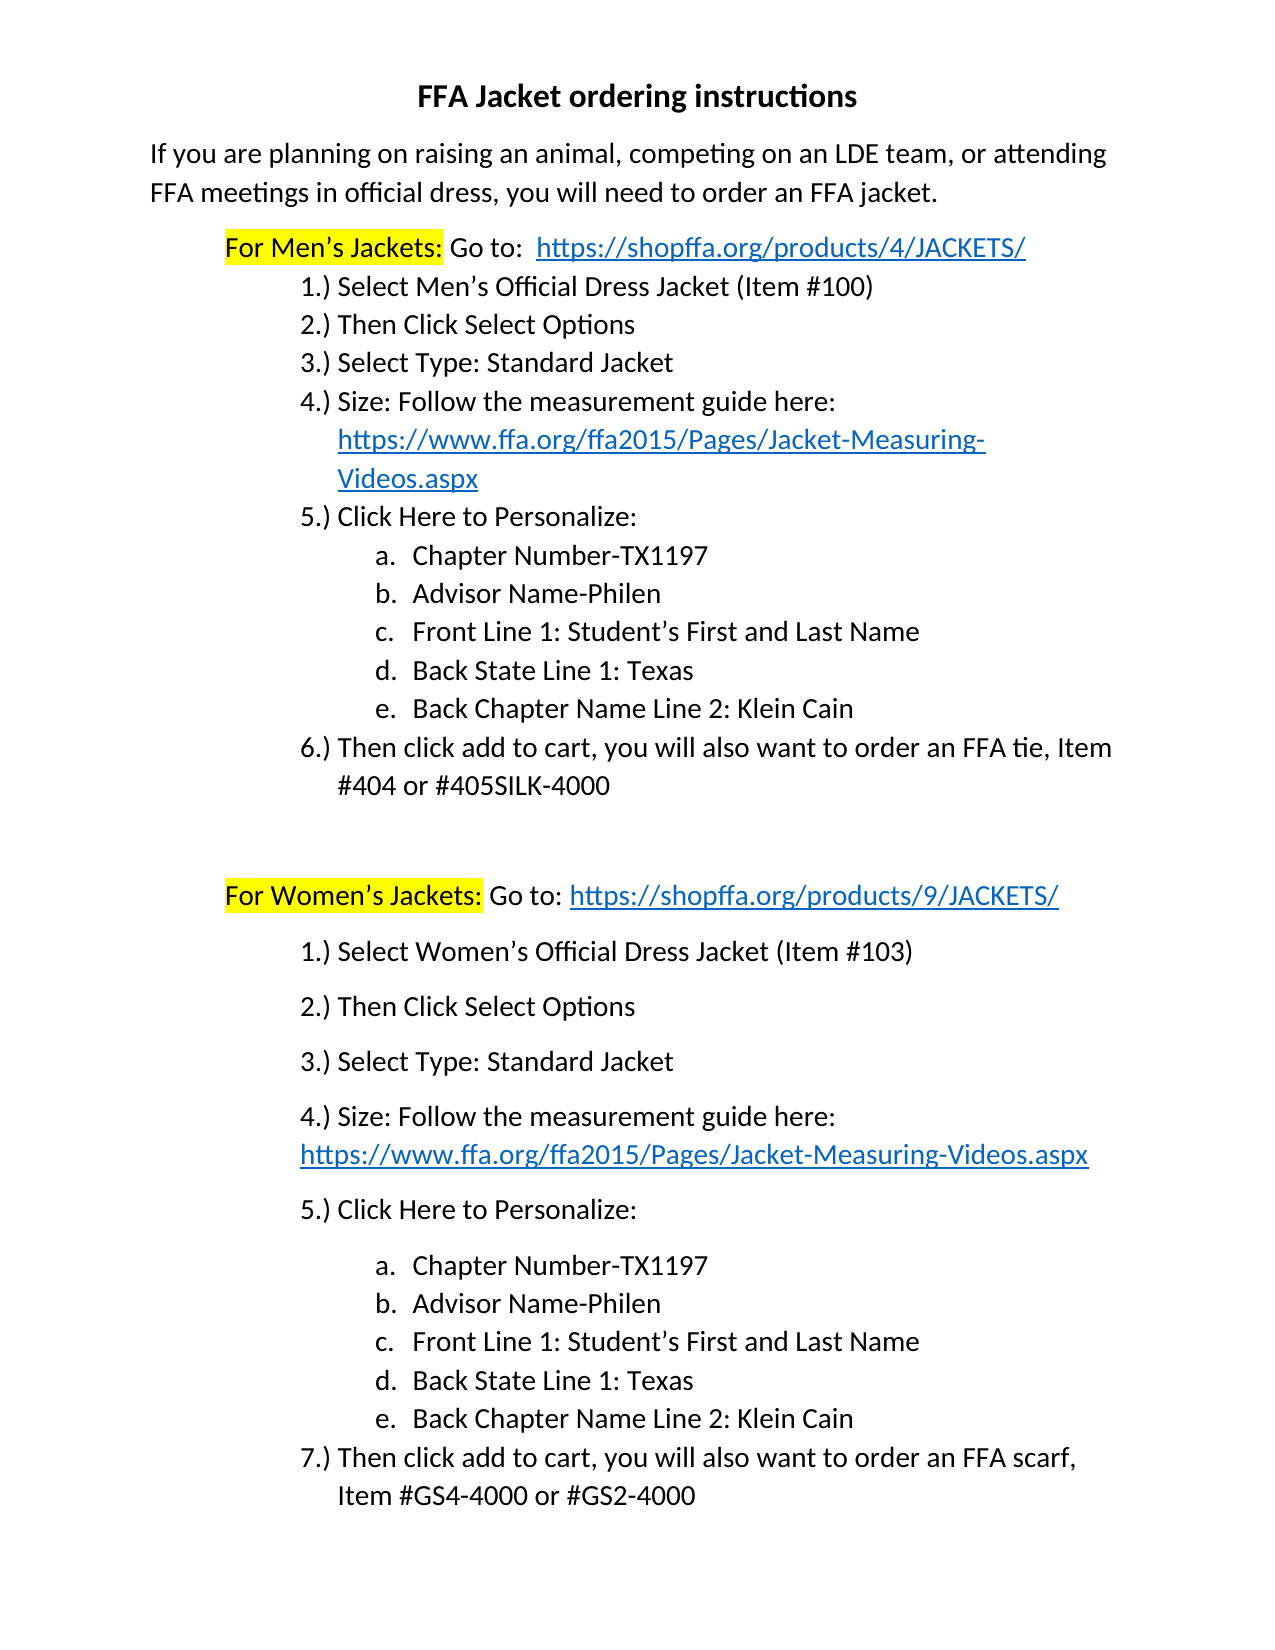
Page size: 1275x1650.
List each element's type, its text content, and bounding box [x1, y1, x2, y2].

list Chapter Number-TX1197 [375, 537, 1125, 572]
list Then click add to cart, you will also want to order an FFA tie, Item #404 or #405SILK-4000 [300, 729, 1125, 803]
list Front Line 1: Student’s First and Last Name [375, 1323, 1125, 1359]
list For Men’s Jackets: Go to: https://shopffa.org/products/4/JACKETS/ [443, 229, 1125, 265]
text 5.) Click Here to Personalize: [300, 1191, 1125, 1227]
list Advisor Name-Philen [375, 575, 1125, 611]
text If you are planning on raising an animal, competing on an LDE team, or attending FFA meetings in official dress, you will need to order an FFA jacket. [150, 136, 1125, 210]
list Size: Follow the measurement guide here: https://www.ffa.org/ffa2015/Pages/Jacket-Measuring-Videos.aspx [300, 383, 1125, 495]
text 2.) Then Click Select Options [300, 988, 1125, 1023]
list Advisor Name-Philen [375, 1285, 1125, 1321]
list Then Click Select Options [300, 306, 1125, 342]
list Select Type: Standard Jacket [300, 344, 1125, 380]
list Then click add to cart, you will also want to order an FFA scarf, Item #GS4-4000 or #GS2-4000 [300, 1439, 1125, 1513]
list Back State Line 1: Texas [375, 1362, 1125, 1397]
list Chapter Number-TX1197 [375, 1247, 1125, 1282]
list Back State Line 1: Texas [375, 652, 1125, 688]
text FFA Jacket ordering instructions [150, 75, 1125, 116]
list Front Line 1: Student’s First and Last Name [375, 613, 1125, 649]
list Select Men’s Official Dress Jacket (Item #100) [300, 268, 1125, 303]
text For Women’s Jackets: Go to: https://shopffa.org/products/9/JACKETS/ [225, 877, 1125, 913]
text 1.) Select Women’s Official Dress Jacket (Item #103) [300, 933, 1125, 968]
list Back Chapter Name Line 2: Klein Cain [375, 690, 1125, 726]
text 4.) Size: Follow the measurement guide here: https://www.ffa.org/ffa2015/Pages/Jacket-Measuring-Videos.aspx [300, 1098, 1125, 1172]
text 3.) Select Type: Standard Jacket [300, 1043, 1125, 1078]
list Click Here to Personalize: [300, 498, 1125, 534]
list Back Chapter Name Line 2: Klein Cain [375, 1400, 1125, 1436]
